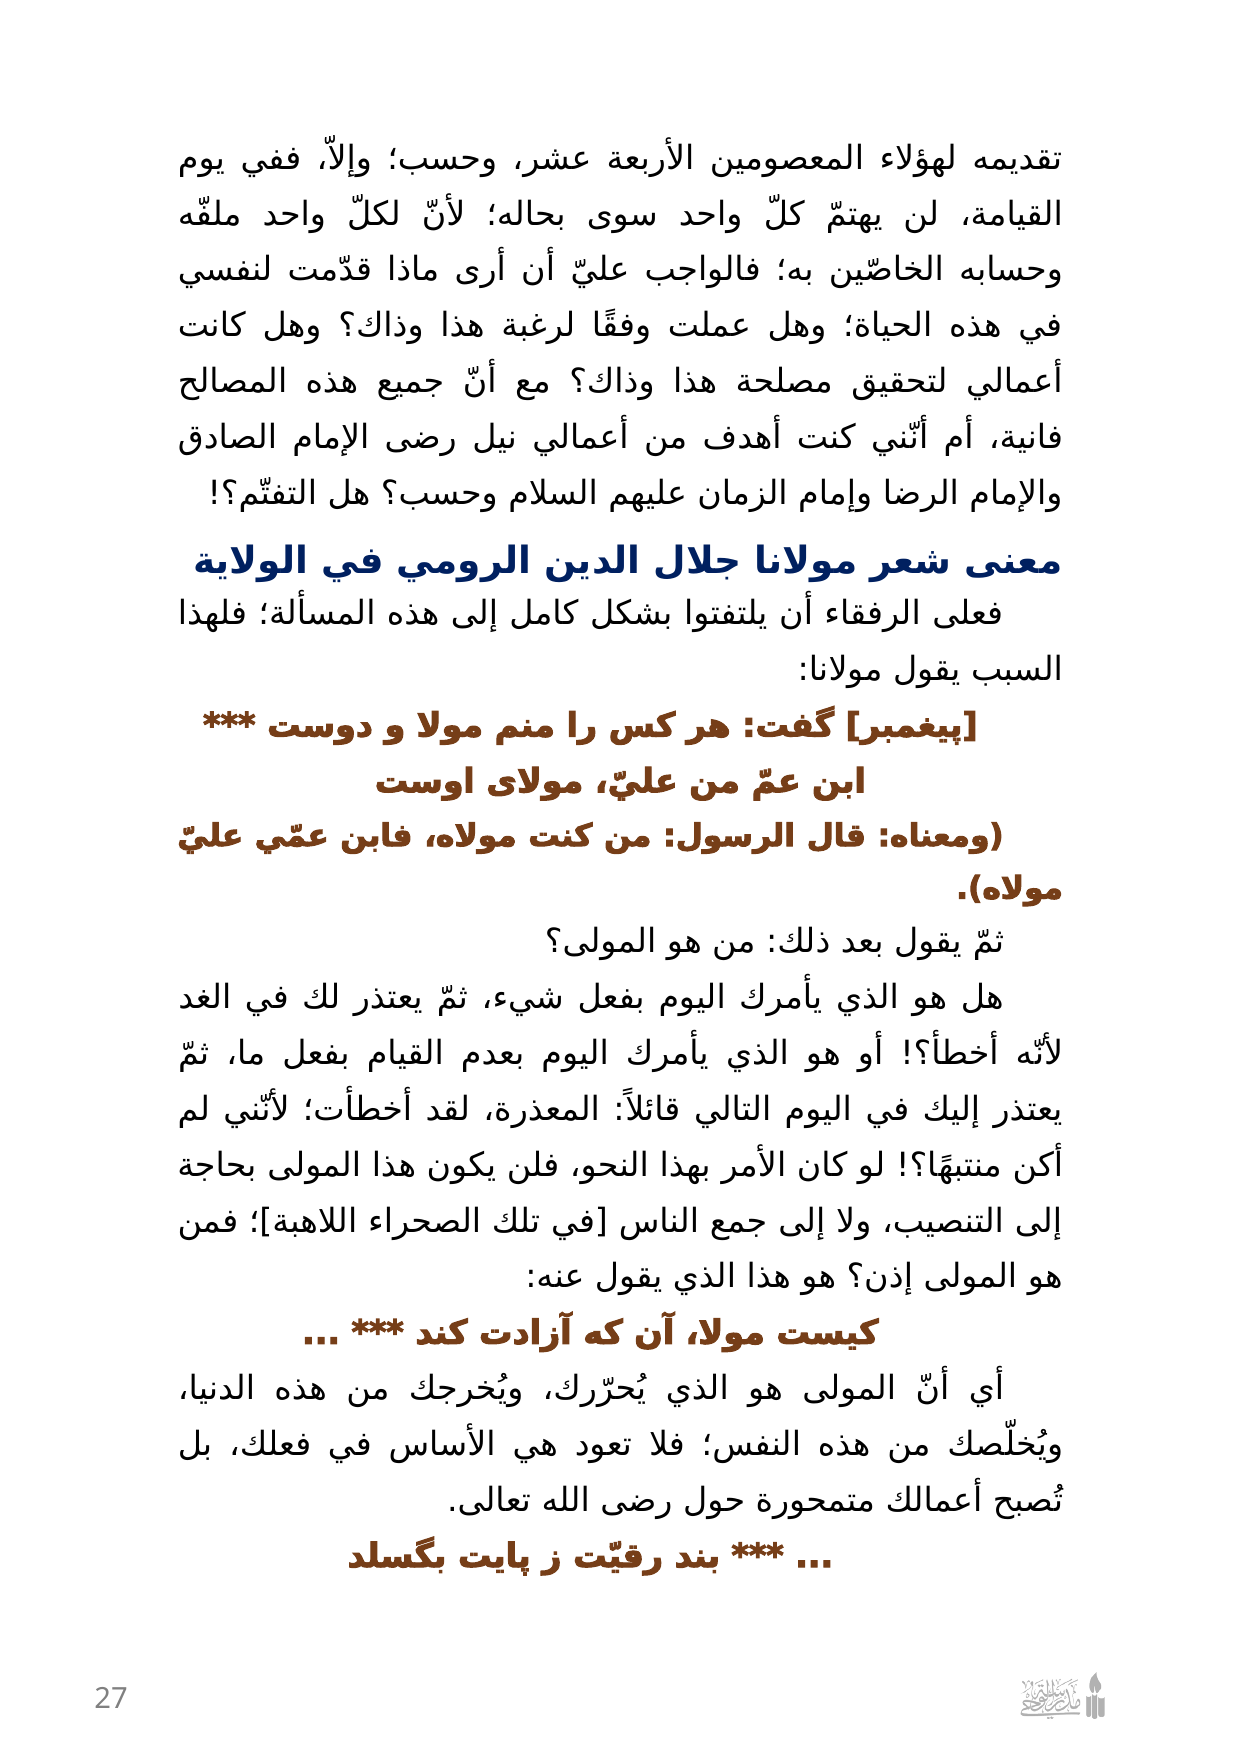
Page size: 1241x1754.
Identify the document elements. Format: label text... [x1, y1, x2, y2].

text ... *** بند رقيّت ز پايت بگسلد [177, 1534, 1063, 1589]
text (ومعناه: قال الرسول: من كنت مولاه، فابن عمّي عليّ مولاه). [177, 815, 1063, 919]
text [پيغمبر] گفت: هر كس را منم مولا و دوست *** ابن عمّ من عليّ، مولاى اوست [177, 703, 1063, 815]
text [177, 136, 1063, 527]
title معنى شعر مولانا جلال الدين الرومي في الولاية [177, 539, 1063, 583]
text ثمّ يقول بعد ذلك: من هو المولى؟ [177, 919, 1063, 975]
text أي أنّ المولى هو الذي يُحرّرك، ويُخرجك من هذه الدنيا، ويُخلّصك من هذه النفس؛ فلا تعود هي الأساس في فعلك، بل تُصبح أعمالك متمحورة حول رضى الله تعالى. [177, 1366, 1063, 1534]
picture [1020, 1672, 1105, 1719]
text كيست مولا، آن كه آزادت كند *** ... [177, 1310, 1063, 1366]
text هل هو الذي يأمرك اليوم بفعل شيء، ثمّ يعتذر لك في الغد لأنّه أخطأ؟! أو هو الذي يأمرك اليوم بعدم القيام بفعل ما، ثمّ يعتذر إليك في اليوم التالي قائلاً: المعذرة، لقد أخطأت؛ لأنّني لم أكن منتبهًا؟! لو كان الأمر بهذا النحو، فلن يكون هذا المولى بحاجة إلى التنصيب، ولا إلى جمع الناس [في تلك الصحراء اللاهبة]؛ فمن هو المولى إذن؟ هو هذا الذي يقول عنه: [177, 975, 1063, 1310]
text فعلى الرفقاء أن يلتفتوا بشكل كامل إلى هذه المسألة؛ فلهذا السبب يقول مولانا: [177, 591, 1063, 703]
